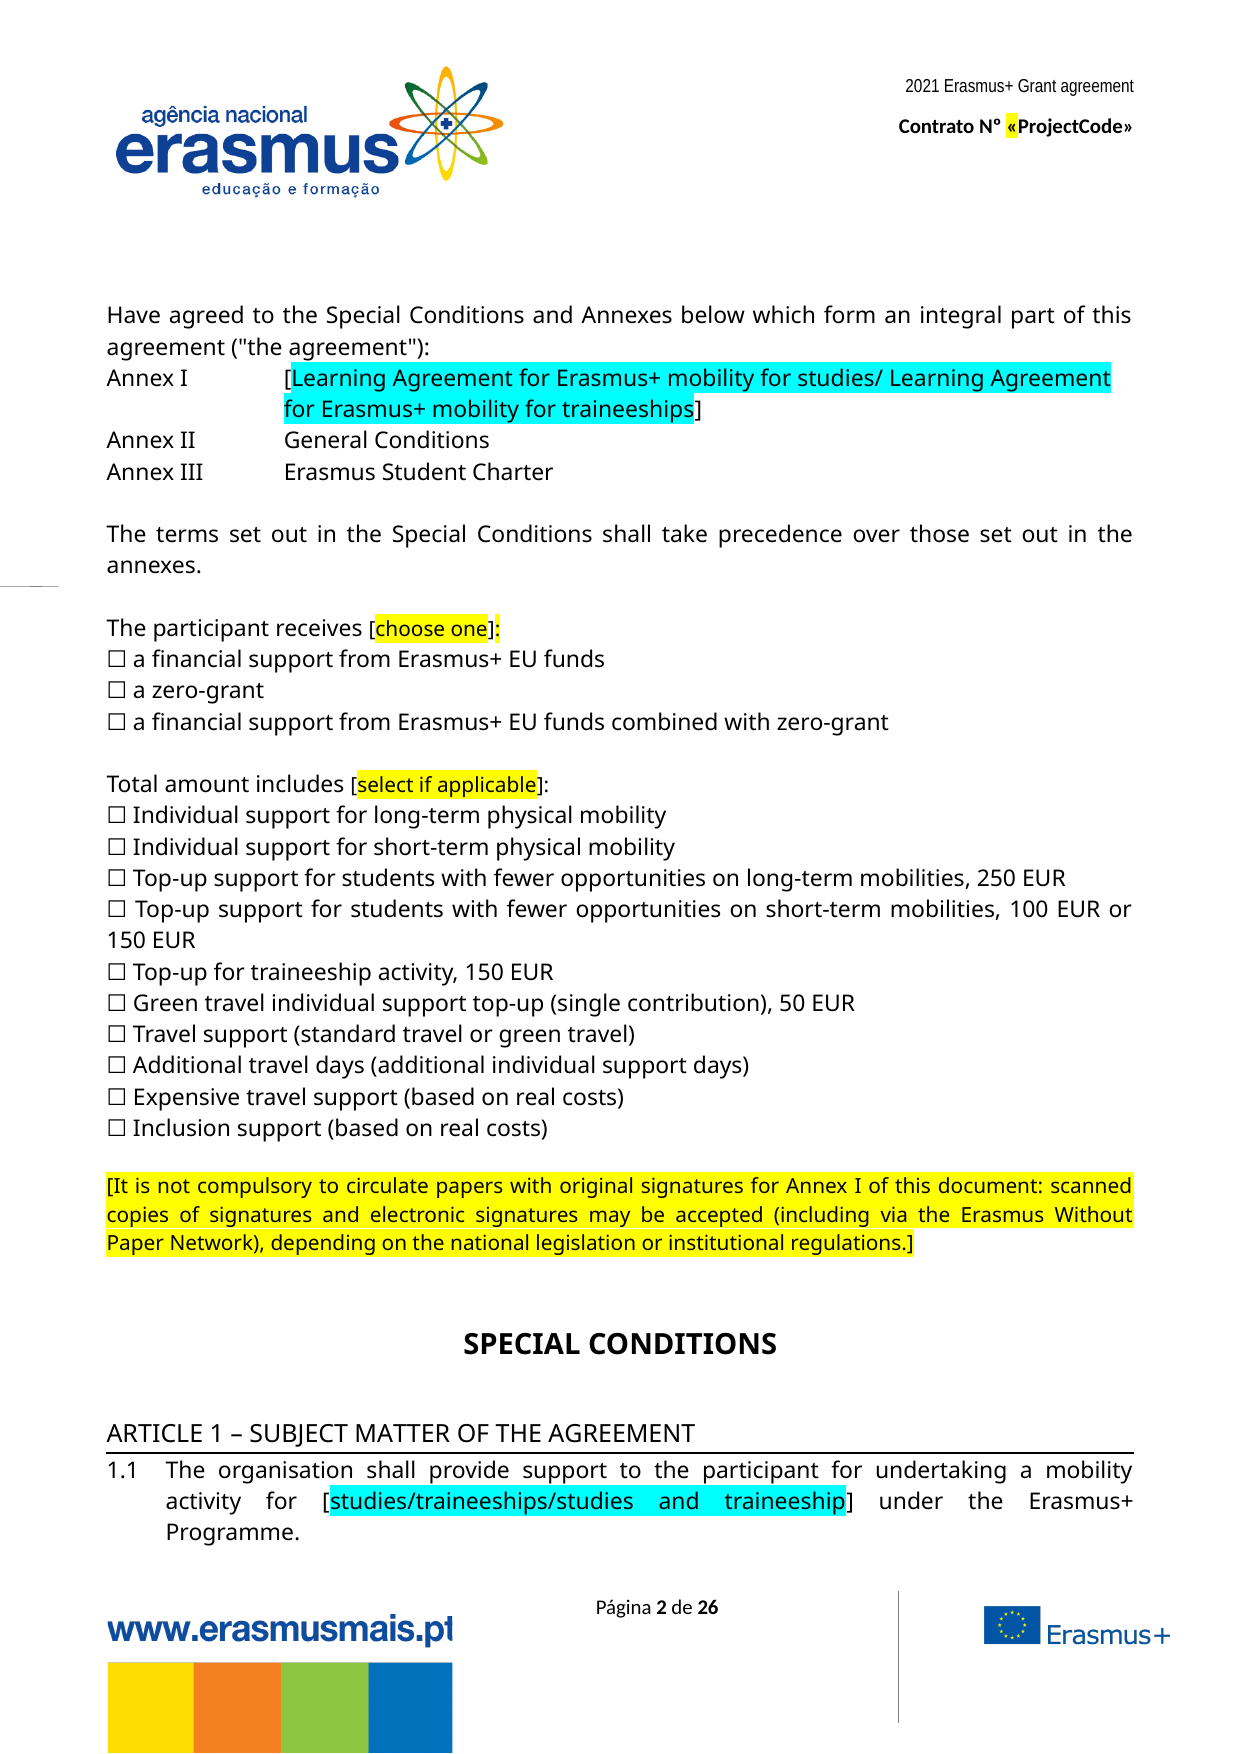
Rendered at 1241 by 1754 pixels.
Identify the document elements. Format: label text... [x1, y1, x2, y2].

picture [973, 1595, 1181, 1655]
text ☐ Travel support (standard travel or green travel) [106, 1018, 1134, 1049]
text ☐ a financial support from Erasmus+ EU funds [106, 643, 1134, 674]
text ARTICLE 1 – SUBJECT MATTER OF THE AGREEMENT [106, 1416, 1134, 1452]
text The terms set out in the Special Conditions shall take precedence over those set out in the annexes. [106, 518, 1134, 581]
text 1.1 The organisation shall provide support to the participant for undertaking a mobility activity for [studies/traineeships/studies and traineeship] under the Erasmus+ Programme. [106, 1454, 1134, 1547]
text ☐ Top-up for traineeship activity, 150 EUR [106, 956, 1134, 987]
text ☐ Top-up support for students with fewer opportunities on short-term mobilities, 100 EUR or 150 EUR [106, 893, 1134, 956]
text ☐ Individual support for short-term physical mobility [106, 831, 1134, 862]
text ☐ Green travel individual support top-up (single contribution), 50 EUR [106, 987, 1134, 1018]
picture [106, 1614, 452, 1752]
text ☐ a financial support from Erasmus+ EU funds combined with zero-grant [106, 706, 1134, 737]
text The participant receives [choose one]: [106, 612, 1134, 643]
text Have agreed to the Special Conditions and Annexes below which form an integral part of this agreement ("the agreement"): [106, 299, 1134, 362]
text Total amount includes [select if applicable]: [106, 768, 1134, 799]
picture [79, 38, 563, 243]
text ☐ Additional travel days (additional individual support days) [106, 1049, 1134, 1081]
text Annex I [Learning Agreement for Erasmus+ mobility for studies/ Learning Agreement for Erasmus+ mobility for traineeships] [106, 362, 291, 424]
text SPECIAL CONDITIONS [106, 1323, 1134, 1363]
text Annex I [Learning Agreement for Erasmus+ mobility for studies/ Learning Agreement for Erasmus+ mobility for traineeships] [694, 362, 1134, 424]
text ☐ Top-up support for students with fewer opportunities on long-term mobilities, 250 EUR [106, 862, 1134, 893]
text ☐ Individual support for long-term physical mobility [106, 799, 1134, 831]
text ☐ Inclusion support (based on real costs) [106, 1112, 1134, 1143]
text [It is not compulsory to circulate papers with original signatures for Annex I of this document: scanned copies of signatures and electronic signatures may be accepted (including via the Erasmus Without Paper Network), depending on the national legislation or institutional regulations.] [106, 1228, 1134, 1257]
text ☐ a zero-grant [106, 674, 1134, 706]
text ☐ Expensive travel support (based on real costs) [106, 1081, 1134, 1112]
text Annex III Erasmus Student Charter [106, 456, 1134, 487]
text Annex II General Conditions [106, 424, 1134, 456]
